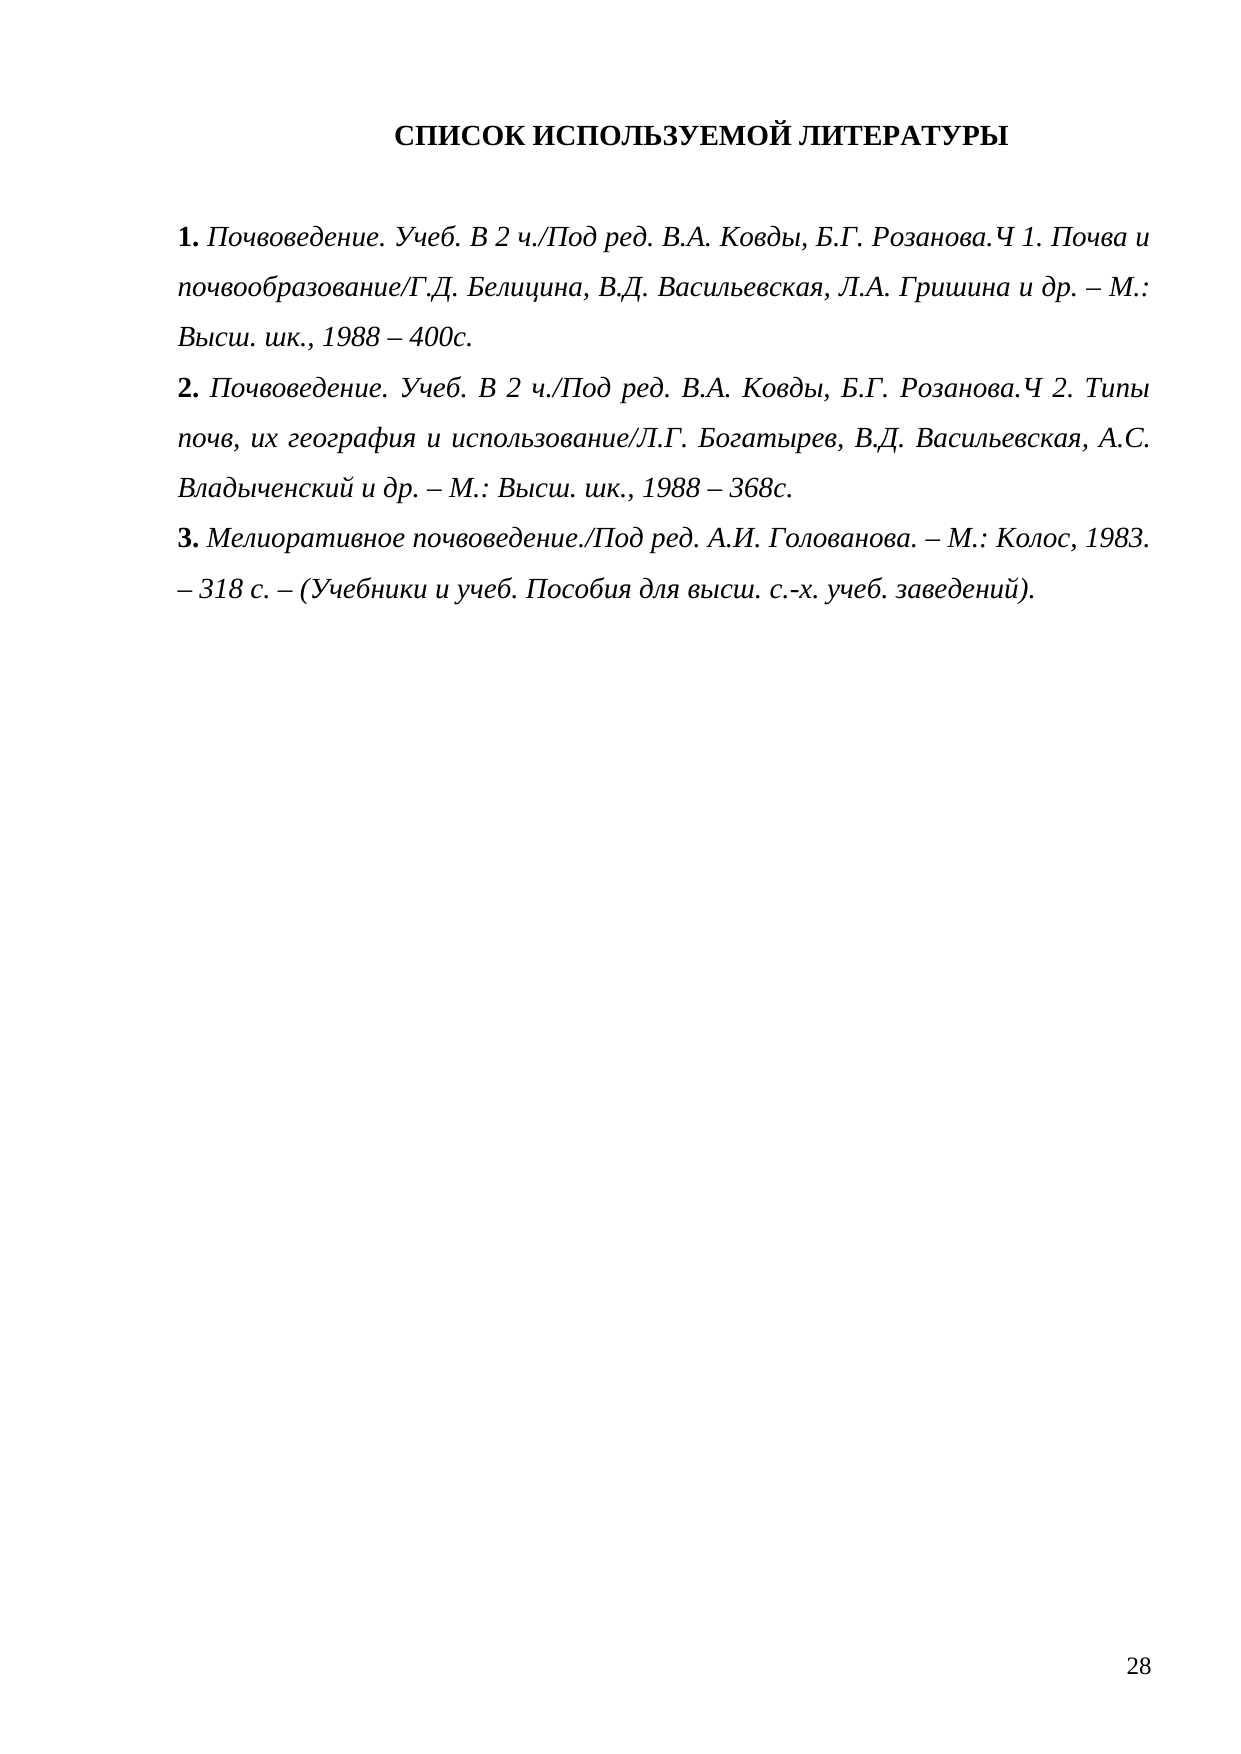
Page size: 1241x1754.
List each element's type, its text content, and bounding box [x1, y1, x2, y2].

text 1. Почвоведение. Учеб. В 2 ч./Под ред. В.А. Ковды, Б.Г. Розанова.Ч 1. Почва и почвообразование/Г.Д. Белицина, В.Д. Васильевская, Л.А. Гришина и др. – М.: Высш. шк., 1988 – 400с. [177, 219, 1152, 353]
text 2. Почвоведение. Учеб. В 2 ч./Под ред. В.А. Ковды, Б.Г. Розанова.Ч 2. Типы почв, их география и использование/Л.Г. Богатырев, В.Д. Васильевская, А.С. Владыченский и др. – М.: Высш. шк., 1988 – 368с. [177, 370, 1152, 504]
text 3. Мелиоративное почвоведение./Под ред. А.И. Голованова. – М.: Колос, 1983. – 318 с. – (Учебники и учеб. Пособия для высш. с.-х. учеб. заведений). [177, 521, 1152, 604]
text СПИСОК ИСПОЛЬЗУЕМОЙ ЛИТЕРАТУРЫ [177, 118, 1152, 152]
